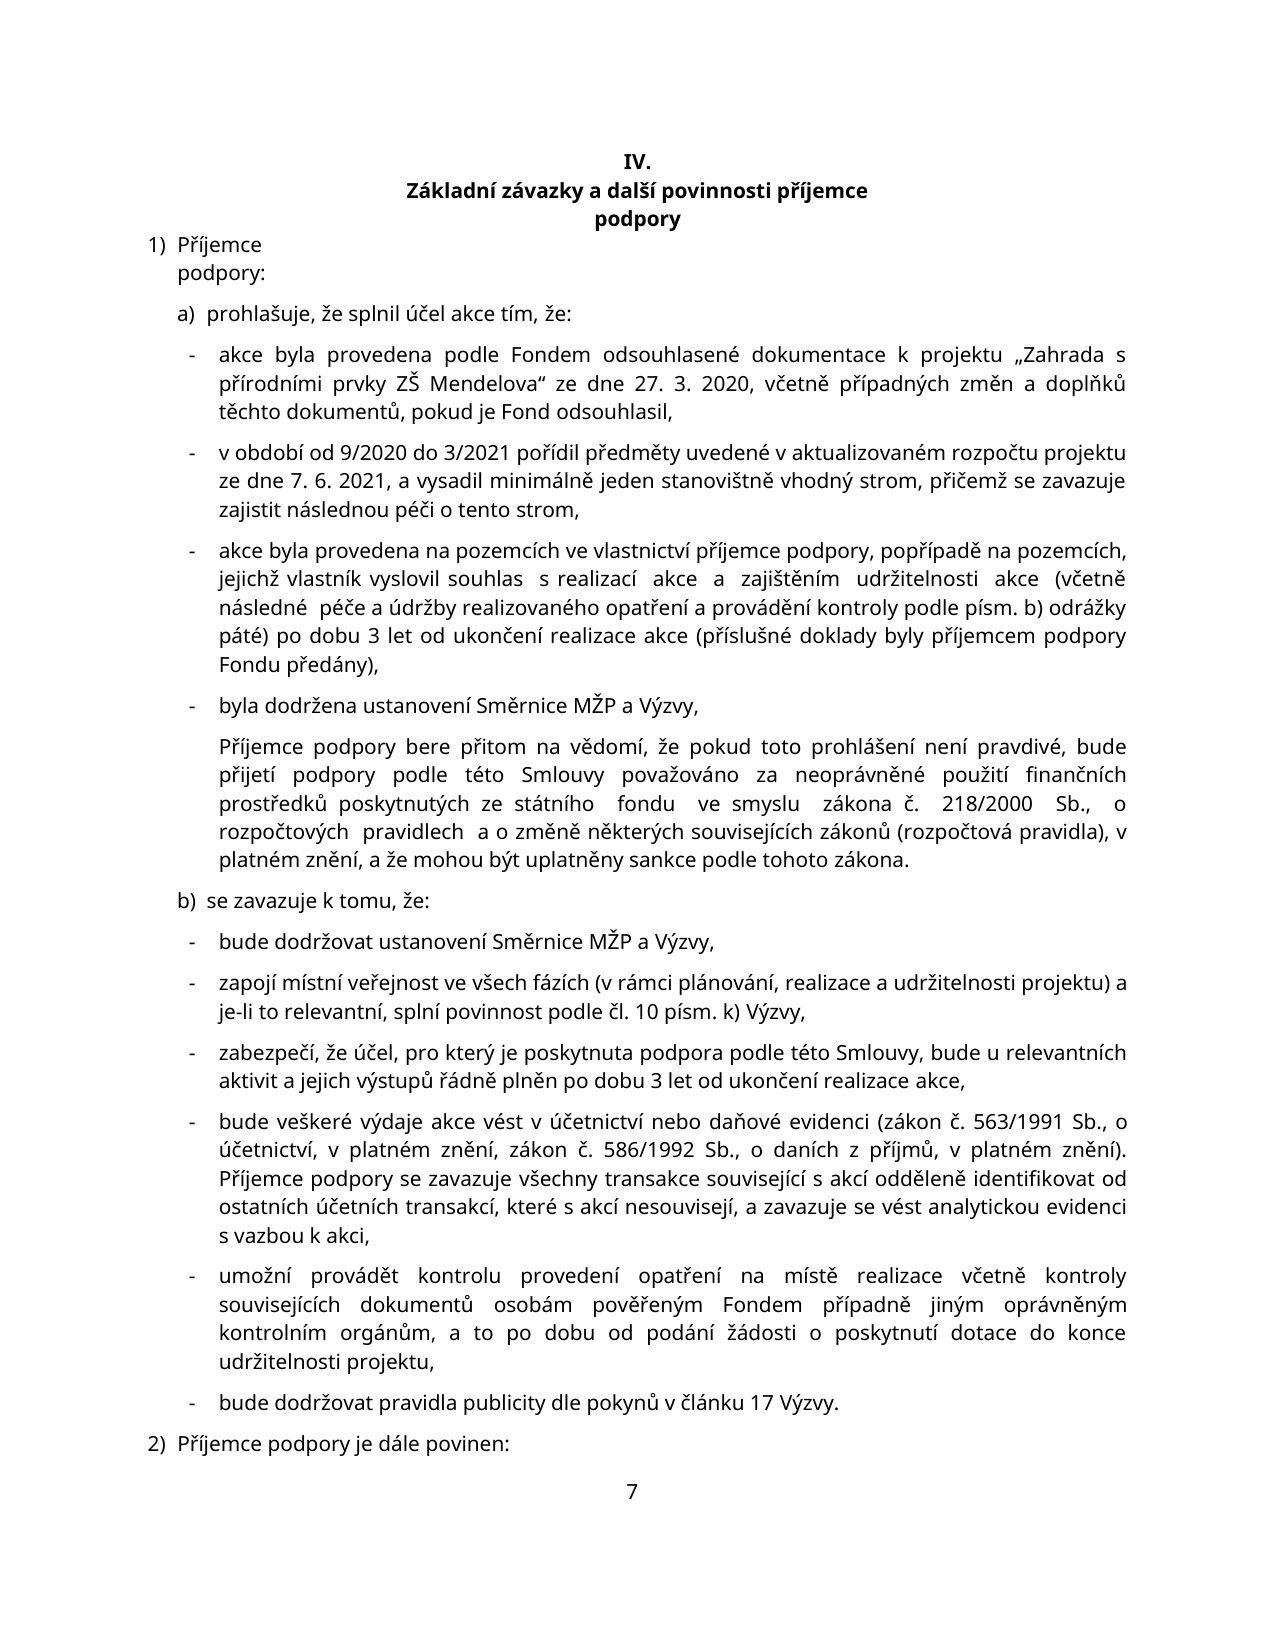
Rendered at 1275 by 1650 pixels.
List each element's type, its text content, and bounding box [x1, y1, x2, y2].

list prohlašuje, že splnil účel akce tím, že: [177, 299, 1139, 328]
list zabezpečí, že účel, pro který je poskytnuta podpora podle této Smlouvy, bude u relevantních aktivit a jejich výstupů řádně plněn po dobu 3 let od ukončení realizace akce, [189, 1038, 1127, 1094]
text IV. [373, 147, 902, 176]
list zapojí místní veřejnost ve všech fázích (v rámci plánování, realizace a udržitelnosti projektu) a je-li to relevantní, splní povinnost podle čl. 10 písm. k) Výzvy, [189, 968, 1127, 1025]
list akce byla provedena podle Fondem odsouhlasené dokumentace k projektu „Zahrada s přírodními prvky ZŠ Mendelova“ ze dne 27. 3. 2020, včetně případných změn a doplňků těchto dokumentů, pokud je Fond odsouhlasil, [189, 341, 1128, 426]
list bude dodržovat ustanovení Směrnice MŽP a Výzvy, [189, 927, 1139, 956]
subtitle Základní závazky a další povinnosti příjemce podpory [373, 176, 901, 233]
text Příjemce podpory bere přitom na vědomí, že pokud toto prohlášení není pravdivé, bude přijetí podpory podle této Smlouvy považováno za neoprávněné použití finančních prostředků poskytnutých ze státního fondu ve smyslu zákona č. 218/2000 Sb., o rozpočtových pravidlech a o změně některých souvisejících zákonů (rozpočtová pravidla), v platném znění, a že mohou být uplatněny sankce podle tohoto zákona. [218, 732, 1128, 874]
list Příjemce podpory: [147, 230, 344, 287]
list bude dodržovat pravidla publicity dle pokynů v článku 17 Výzvy. [189, 1388, 1139, 1417]
list umožní provádět kontrolu provedení opatření na místě realizace včetně kontroly souvisejících dokumentů osobám pověřeným Fondem případně jiným oprávněným kontrolním orgánům, a to po dobu od podání žádosti o poskytnutí dotace do konce udržitelnosti projektu, [189, 1262, 1128, 1375]
list byla dodržena ustanovení Směrnice MŽP a Výzvy, [189, 691, 1139, 719]
list akce byla provedena na pozemcích ve vlastnictví příjemce podpory, popřípadě na pozemcích, jejichž vlastník vyslovil souhlas s realizací akce a zajištěním udržitelnosti akce (včetně následné péče a údržby realizovaného opatření a provádění kontroly podle písm. b) odrážky páté) po dobu 3 let od ukončení realizace akce (příslušné doklady byly příjemcem podpory Fondu předány), [189, 536, 1128, 678]
list v období od 9/2020 do 3/2021 pořídil předměty uvedené v aktualizovaném rozpočtu projektu ze dne 7. 6. 2021, a vysadil minimálně jeden stanovištně vhodný strom, přičemž se zavazuje zajistit následnou péči o tento strom, [189, 438, 1127, 523]
list bude veškeré výdaje akce vést v účetnictví nebo daňové evidenci (zákon č. 563/1991 Sb., o účetnictví, v platném znění, zákon č. 586/1992 Sb., o daních z příjmů, v platném znění). Příjemce podpory se zavazuje všechny transakce související s akcí odděleně identifikovat od ostatních účetních transakcí, které s akcí nesouvisejí, a zavazuje se vést analytickou evidenci s vazbou k akci, [189, 1107, 1128, 1249]
list Příjemce podpory je dále povinen: [147, 1429, 1139, 1457]
list se zavazuje k tomu, že: [177, 886, 1139, 915]
